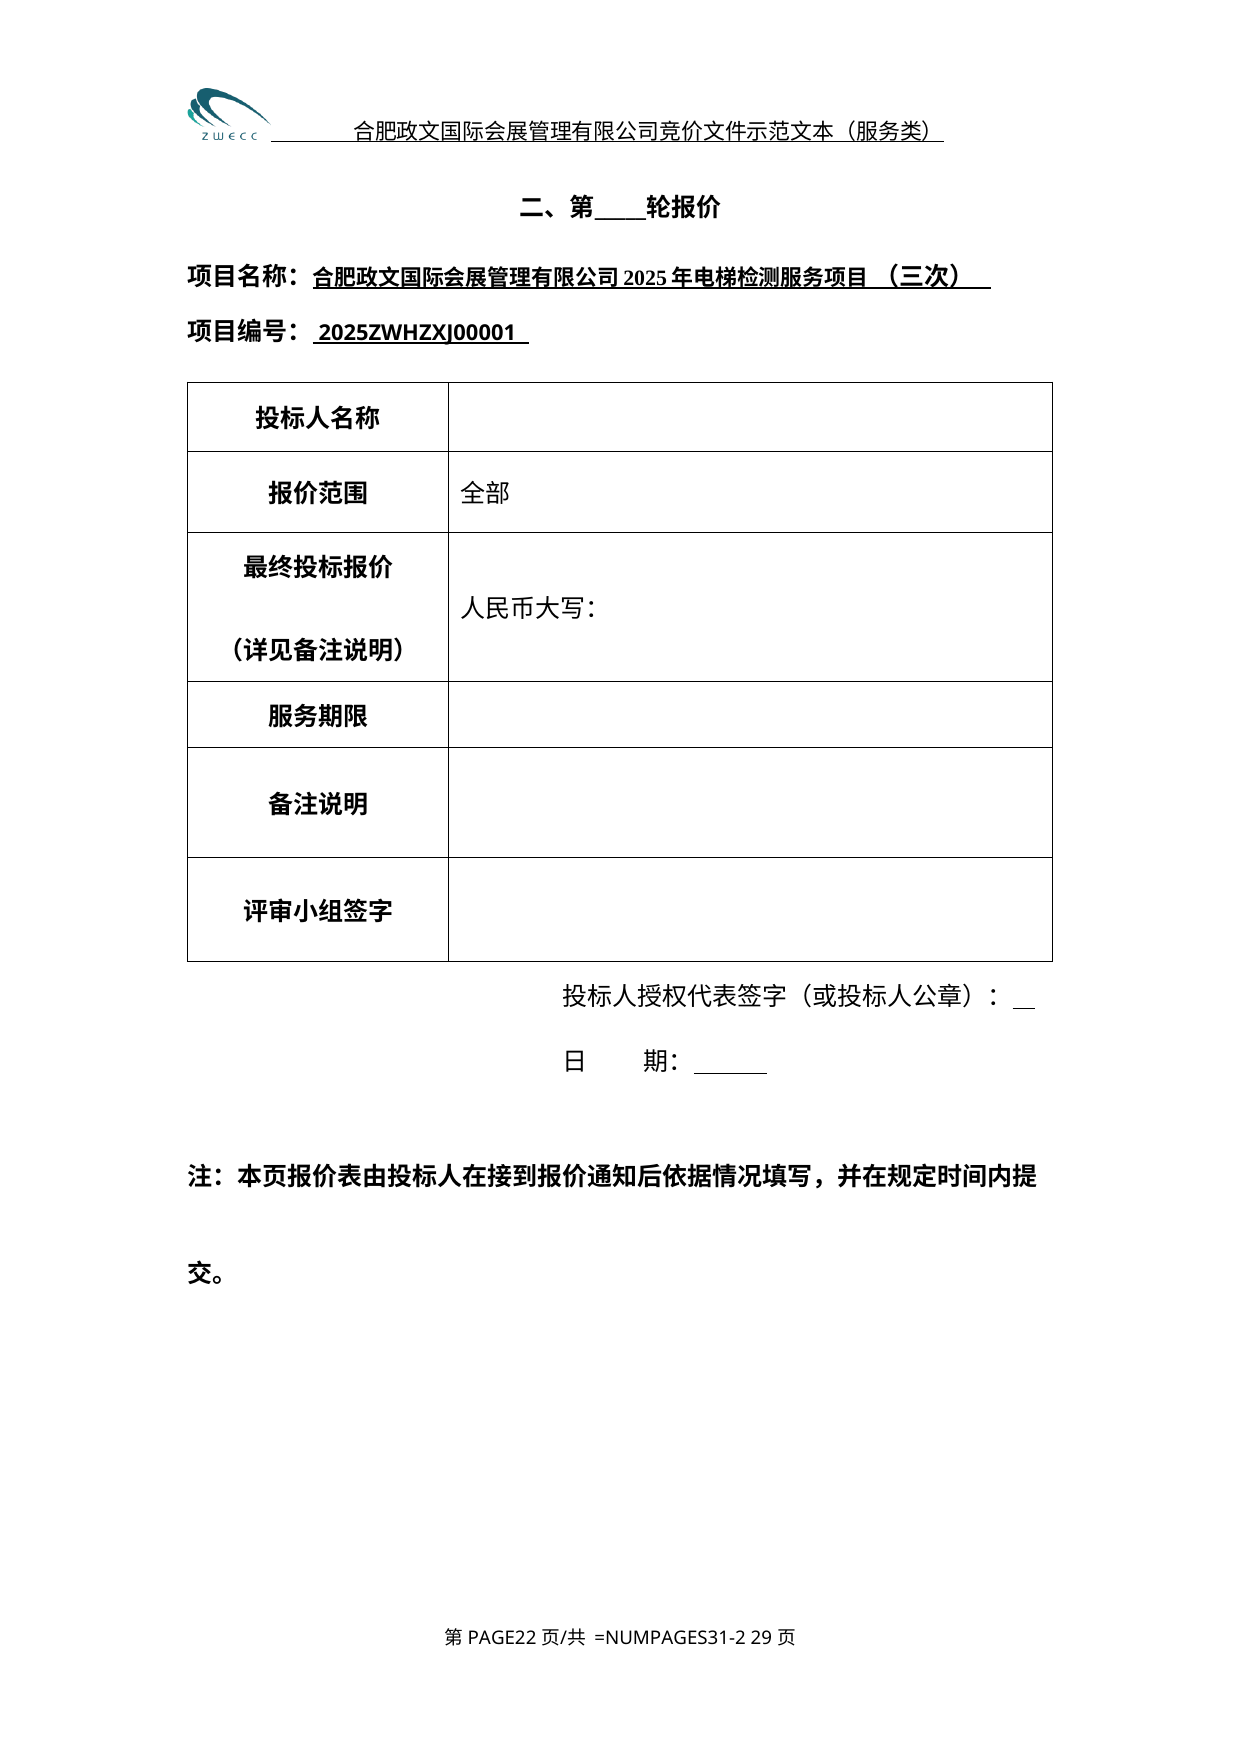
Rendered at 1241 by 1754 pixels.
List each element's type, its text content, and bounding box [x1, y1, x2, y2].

table_cell [449, 682, 1052, 747]
table_cell 服务期限 [188, 682, 448, 747]
table_cell [449, 748, 1052, 857]
table_header 投标人名称 [188, 383, 448, 451]
table_cell 评审小组签字 [188, 858, 448, 961]
picture [187, 88, 271, 140]
text 二、第_____轮报价 [187, 173, 1053, 238]
text 项目编号： 2025ZWHZXJ00001 [187, 311, 1053, 347]
text 项目名称：合肥政文国际会展管理有限公司2025年电梯检测服务项目 （三次） [187, 257, 1053, 293]
text 投标人授权代表签字（或投标人公章）： [187, 962, 1053, 1027]
text 注：本页报价表由投标人在接到报价通知后依据情况填写，并在规定时间内提交。 [187, 1142, 1053, 1304]
table_cell 最终投标报价 （详见备注说明） [188, 533, 448, 681]
table_cell 人民币大写： [449, 533, 1052, 681]
table_cell 报价范围 [188, 452, 448, 532]
table_cell [449, 858, 1052, 961]
text 日 期： [187, 1027, 1053, 1092]
table_cell 全部 [449, 452, 1052, 532]
table_header [449, 383, 1052, 451]
table_cell 备注说明 [188, 748, 448, 857]
